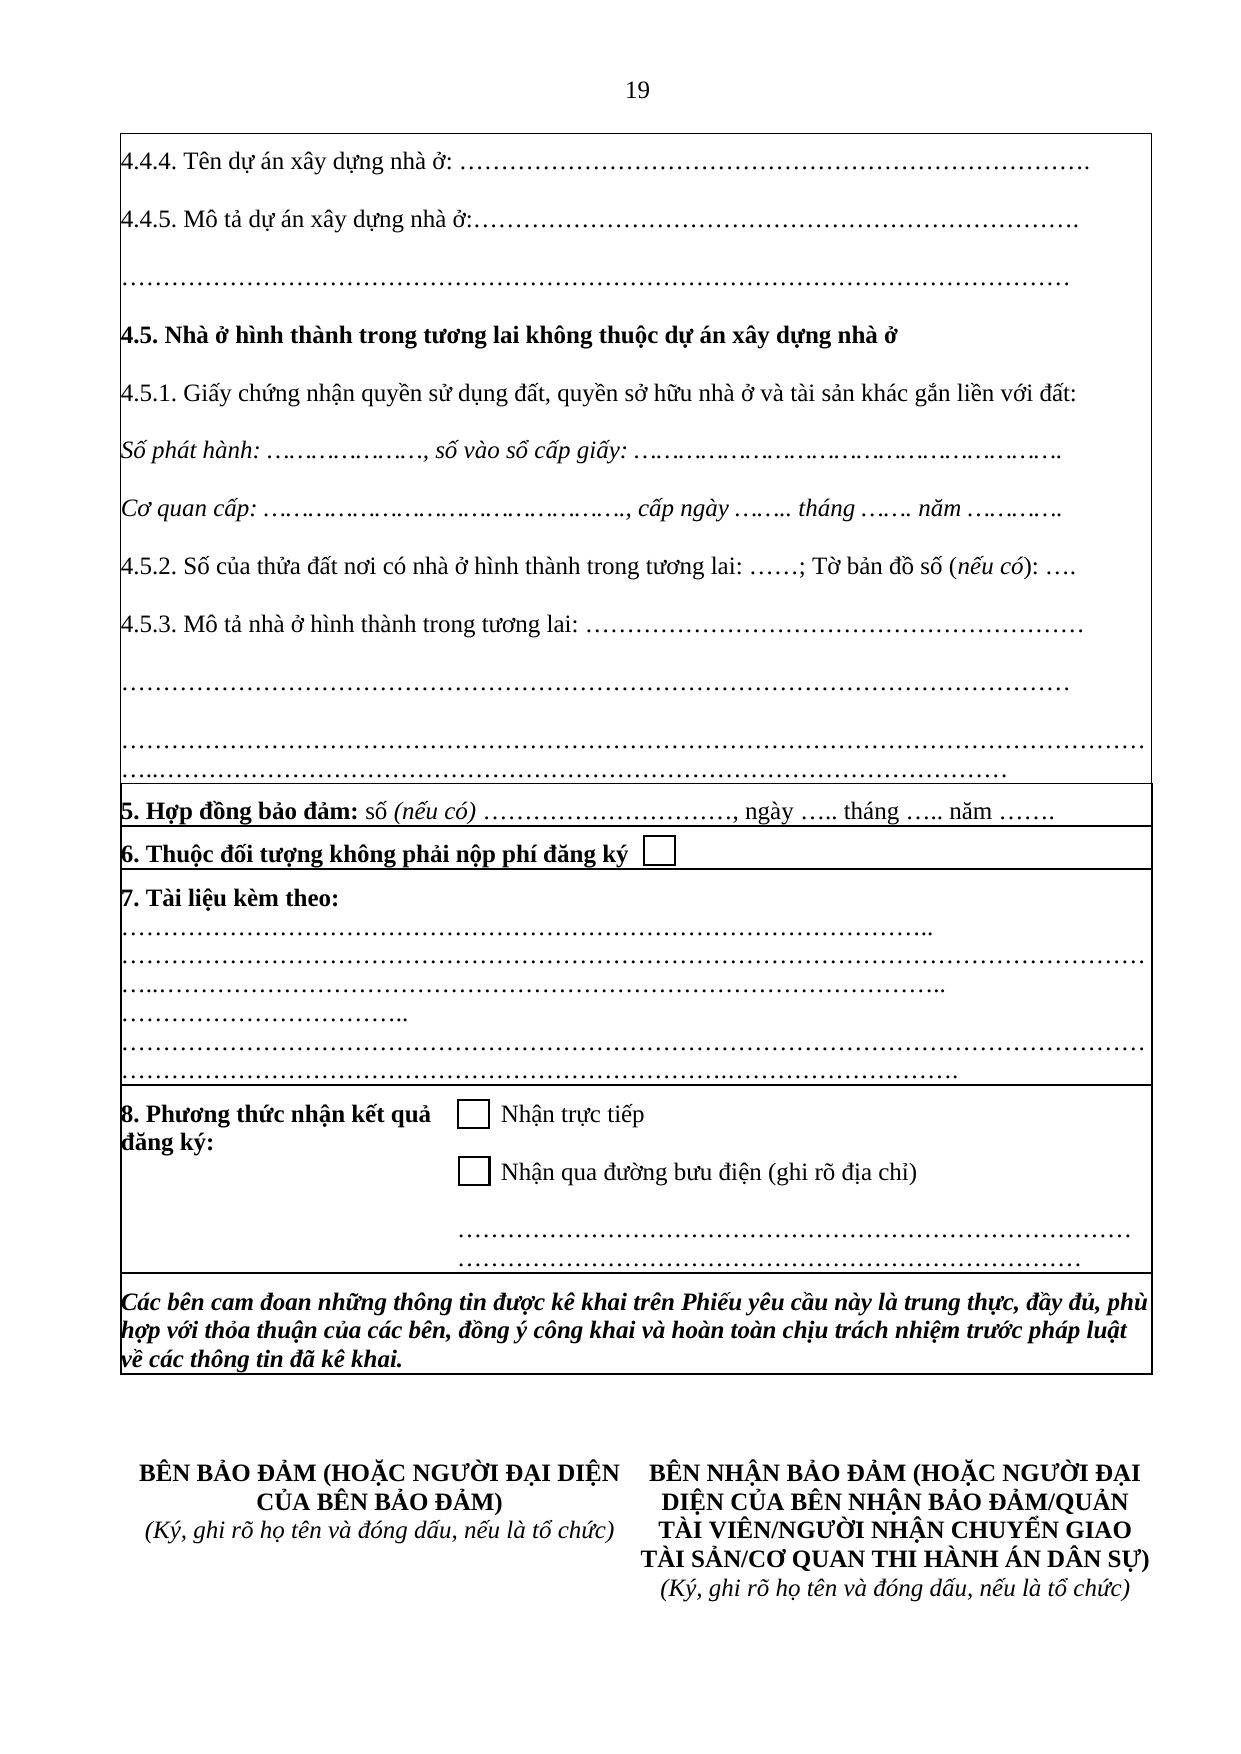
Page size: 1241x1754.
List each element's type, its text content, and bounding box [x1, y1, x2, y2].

table_header BÊN NHẬN BẢO ĐẢM (HOẶC NGƯỜI ĐẠI DIỆN CỦA BÊN NHẬN BẢO ĐẢM/QUẢN TÀI VIÊN/NGƯỜI NHẬN CHUYỂN GIAO TÀI SẢN/CƠ QUAN THI HÀNH ÁN DÂN SỰ) (Ký, ghi rõ họ tên và đóng dấu, nếu là tổ chức) [637, 1445, 1153, 1659]
table_cell Nhận trực tiếp Nhận qua đường bưu điện (ghi rõ địa chỉ) ………………………………………………………………………………………………………………………………………… [457, 1086, 1151, 1272]
table_cell 8. Phương thức nhận kết quả đăng ký: [122, 1086, 457, 1272]
table_cell Các bên cam đoan những thông tin được kê khai trên Phiếu yêu cầu này là trung thực, đầy đủ, phù hợp với thỏa thuận của các bên, đồng ý công khai và hoàn toàn chịu trách nhiệm trước pháp luật về các thông tin đã kê khai. [122, 1274, 1151, 1373]
table_cell 6. Thuộc đối tượng không phải nộp phí đăng ký [122, 827, 1151, 868]
table_cell 7. Tài liệu kèm theo: ……………………………………………………………………………………..………………………………………………………………………………………………………………..…………………………………………………………………………………..……………………………..…………………………………………………………………………………………………………………………………………………………………………….………………………. [122, 870, 1151, 1084]
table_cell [121, 134, 1151, 783]
table_cell 5. Hợp đồng bảo đảm: số (nếu có) …………………………, ngày ….. tháng ….. năm ……. [122, 784, 1151, 825]
table_header BÊN BẢO ĐẢM (HOẶC NGƯỜI ĐẠI DIỆN CỦA BÊN BẢO ĐẢM) (Ký, ghi rõ họ tên và đóng dấu, nếu là tổ chức) [122, 1445, 637, 1659]
